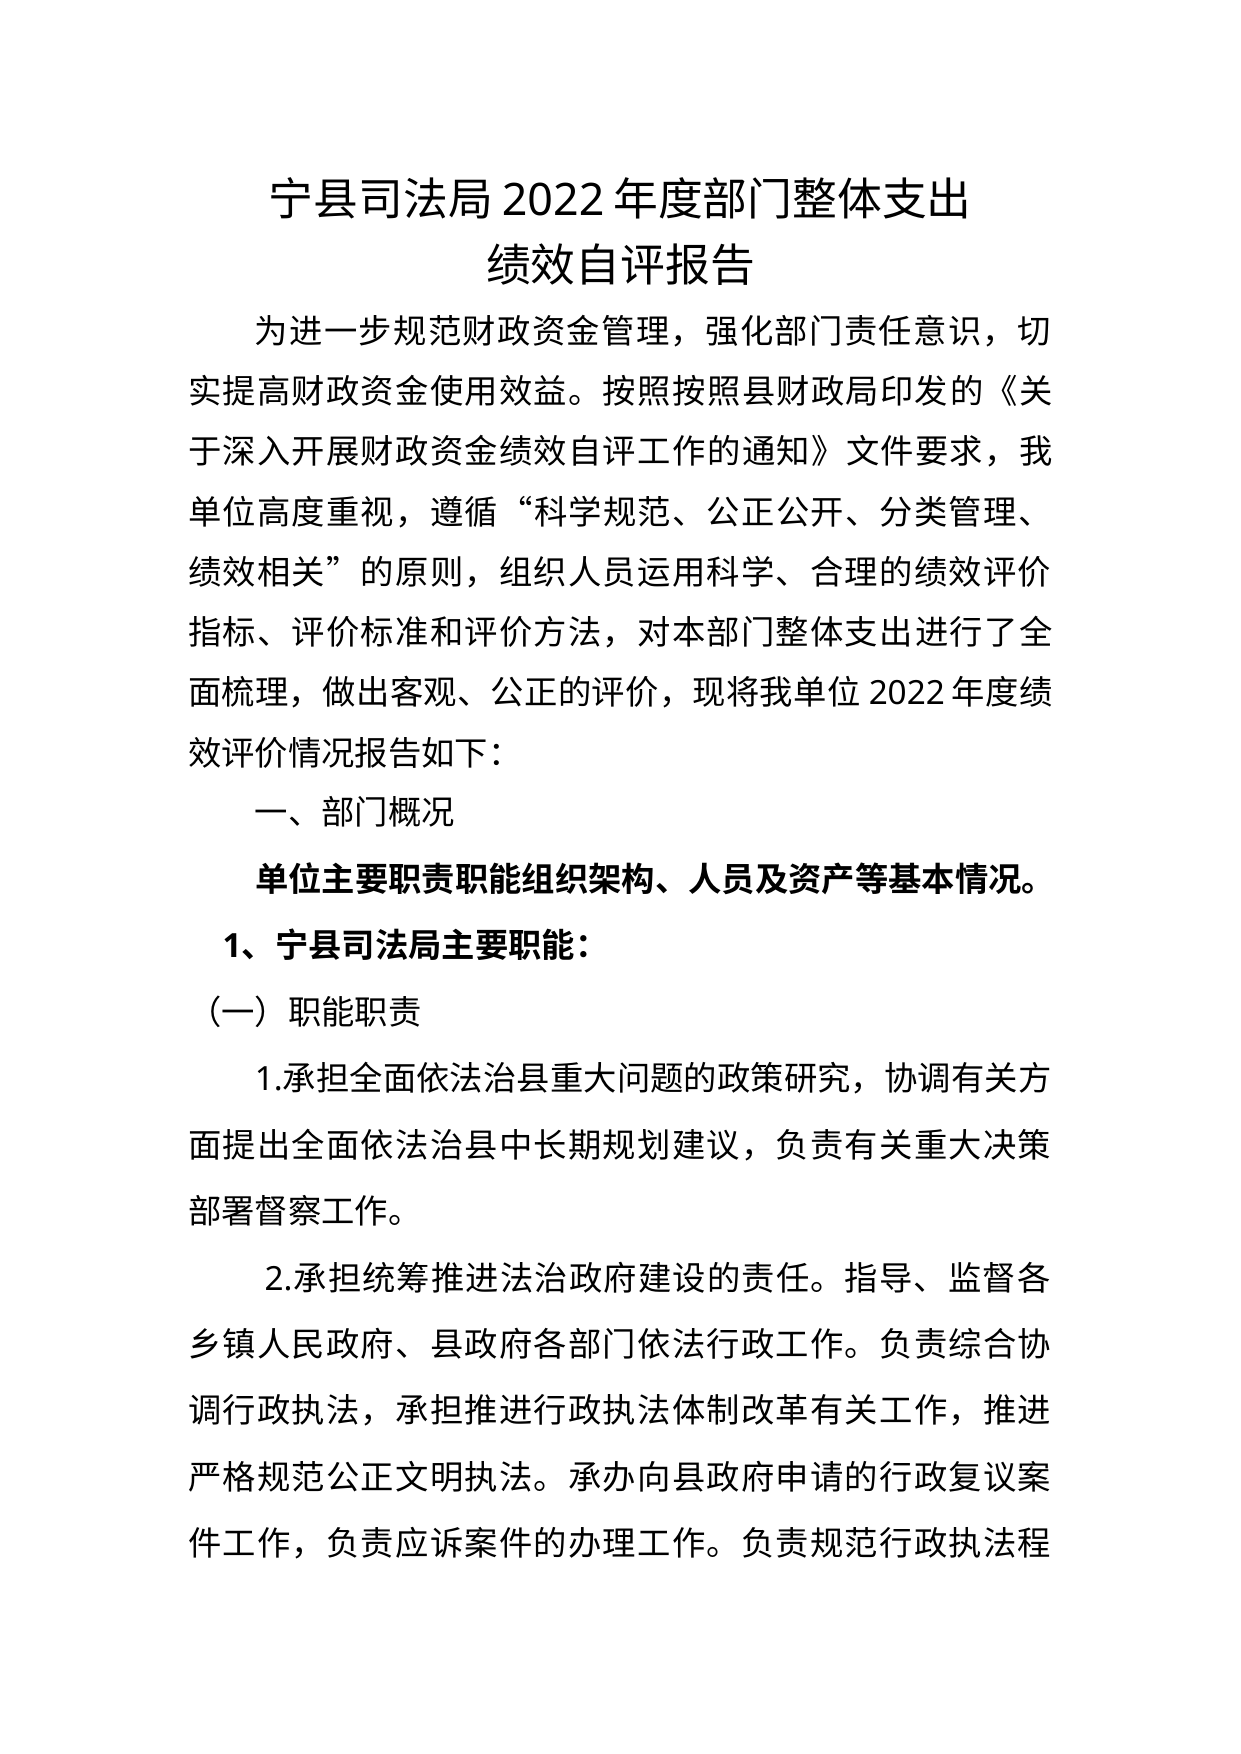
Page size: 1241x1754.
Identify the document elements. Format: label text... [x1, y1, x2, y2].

text 一、部门概况 [188, 777, 1052, 843]
text 宁县司法局2022年度部门整体支出 [188, 162, 1052, 229]
text 绩效自评报告 [188, 229, 1052, 295]
text （一）职能职责 [188, 976, 1052, 1043]
text 为进一步规范财政资金管理，强化部门责任意识，切实提高财政资金使用效益。按照按照县财政局印发的《关于深入开展财政资金绩效自评工作的通知》文件要求，我单位高度重视，遵循“科学规范、公正公开、分类管理、绩效相关”的原则，组织人员运用科学、合理的绩效评价指标、评价标准和评价方法，对本部门整体支出进行了全面梳理，做出客观、公正的评价，现将我单位2022年度绩效评价情况报告如下： [188, 295, 1052, 777]
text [188, 1242, 1052, 1574]
text 1.承担全面依法治县重大问题的政策研究，协调有关方面提出全面依法治县中长期规划建议，负责有关重大决策部署督察工作。 [188, 1043, 1052, 1242]
text 1、宁县司法局主要职能： [188, 910, 1052, 976]
text 单位主要职责职能组织架构、人员及资产等基本情况。 [188, 843, 1052, 910]
